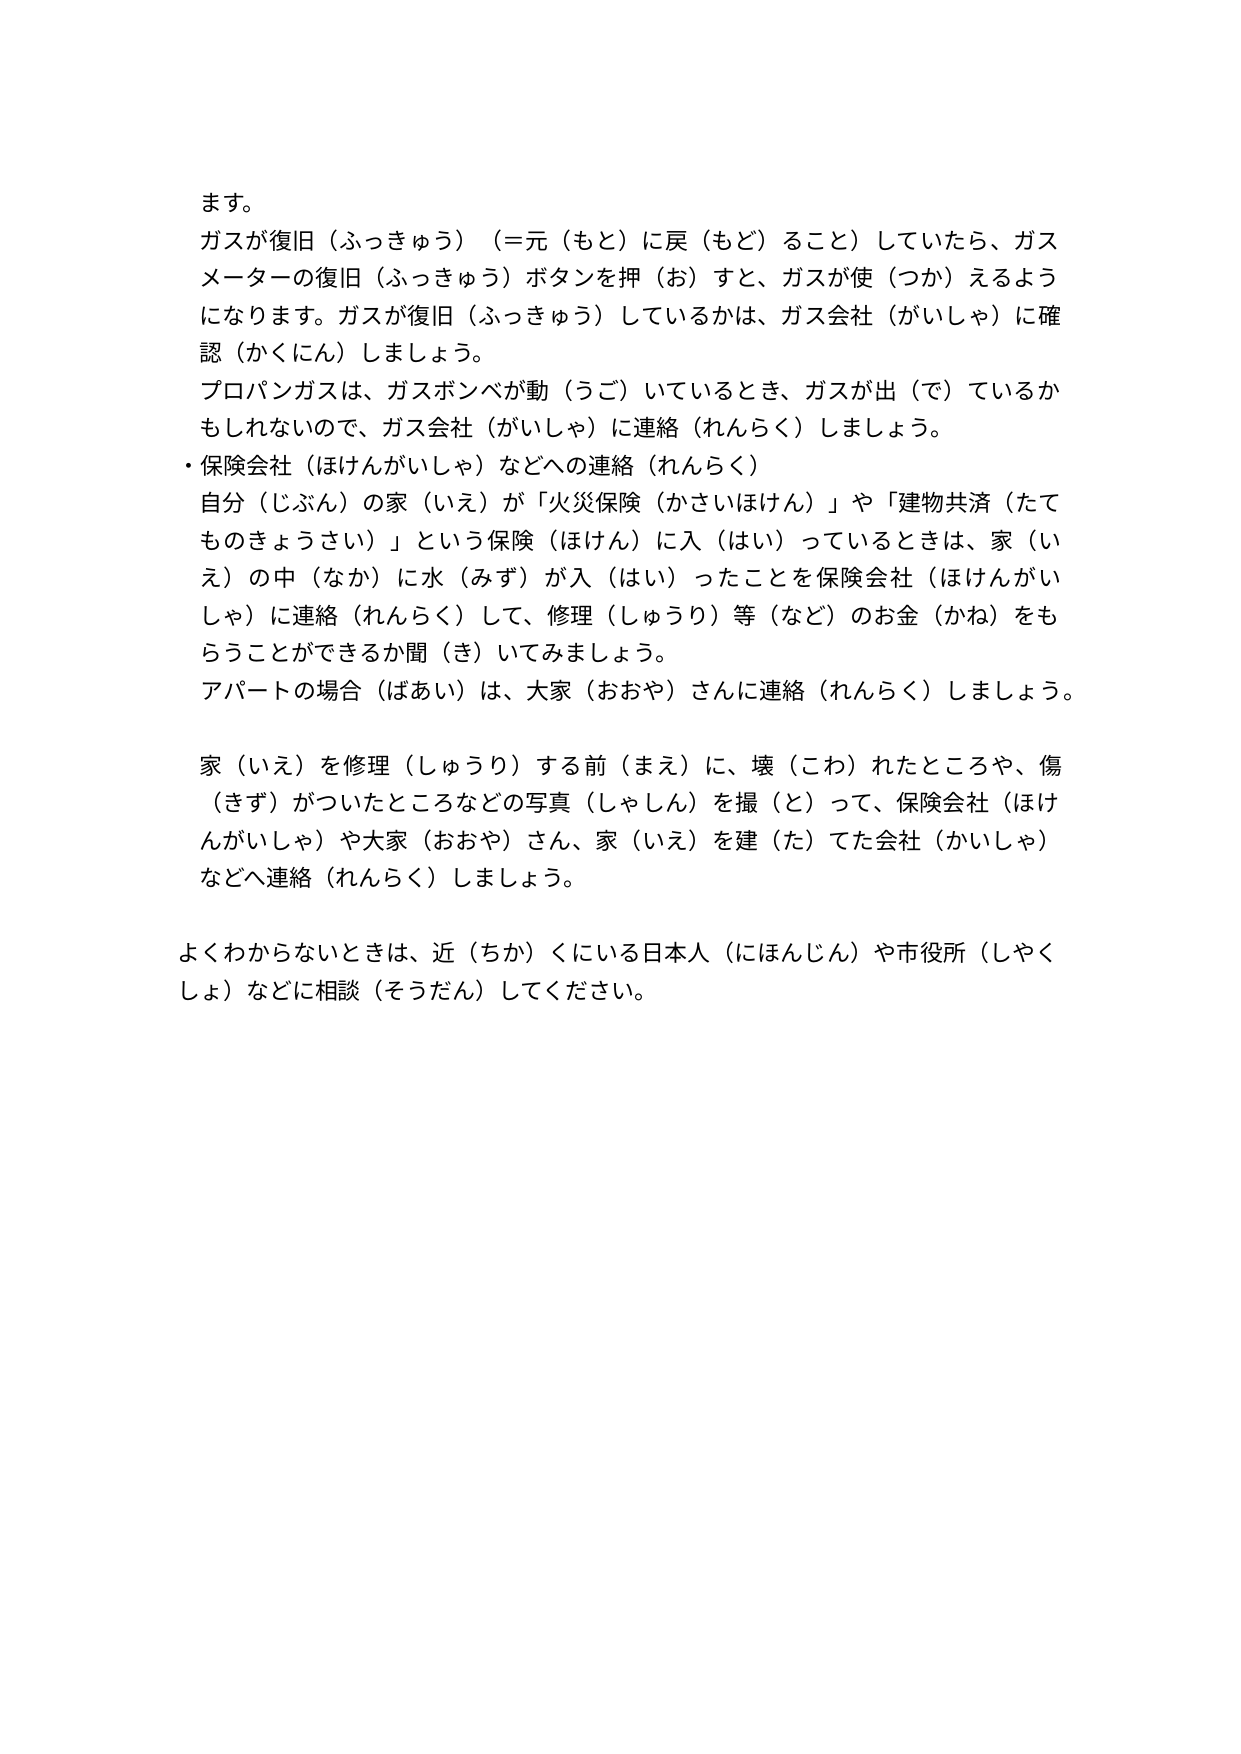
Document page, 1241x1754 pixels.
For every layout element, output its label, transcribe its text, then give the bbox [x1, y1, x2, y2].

text プロパンガスは、ガスボンベが動（うご）いているとき、ガスが出（で）ているかもしれないので、ガス会社（がいしゃ）に連絡（れんらく）しましょう。 [199, 371, 1063, 446]
text アパートの場合（ばあい）は、大家（おおや）さんに連絡（れんらく）しましょう。 [177, 671, 1063, 746]
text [199, 183, 1063, 221]
text よくわからないときは、近（ちか）くにいる日本人（にほんじん）や市役所（しやくしょ）などに相談（そうだん）してください。 [177, 933, 1063, 1008]
text 家（いえ）を修理（しゅうり）する前（まえ）に、壊（こわ）れたところや、傷（きず）がついたところなどの写真（しゃしん）を撮（と）って、保険会社（ほけんがいしゃ）や大家（おおや）さん、家（いえ）を建（た）てた会社（かいしゃ）などへ連絡（れんらく）しましょう。 [199, 746, 1063, 896]
text ガスが復旧（ふっきゅう）（＝元（もと）に戻（もど）ること）していたら、ガスメーターの復旧（ふっきゅう）ボタンを押（お）すと、ガスが使（つか）えるようになります。ガスが復旧（ふっきゅう）しているかは、ガス会社（がいしゃ）に確認（かくにん）しましょう。 [199, 221, 1063, 371]
text ・保険会社（ほけんがいしゃ）などへの連絡（れんらく） [177, 446, 1063, 483]
text 自分（じぶん）の家（いえ）が「火災保険（かさいほけん）」や「建物共済（たてものきょうさい）」という保険（ほけん）に入（はい）っているときは、家（いえ）の中（なか）に水（みず）が入（はい）ったことを保険会社（ほけんがいしゃ）に連絡（れんらく）して、修理（しゅうり）等（など）のお金（かね）をもらうことができるか聞（き）いてみましょう。 [199, 483, 1063, 671]
